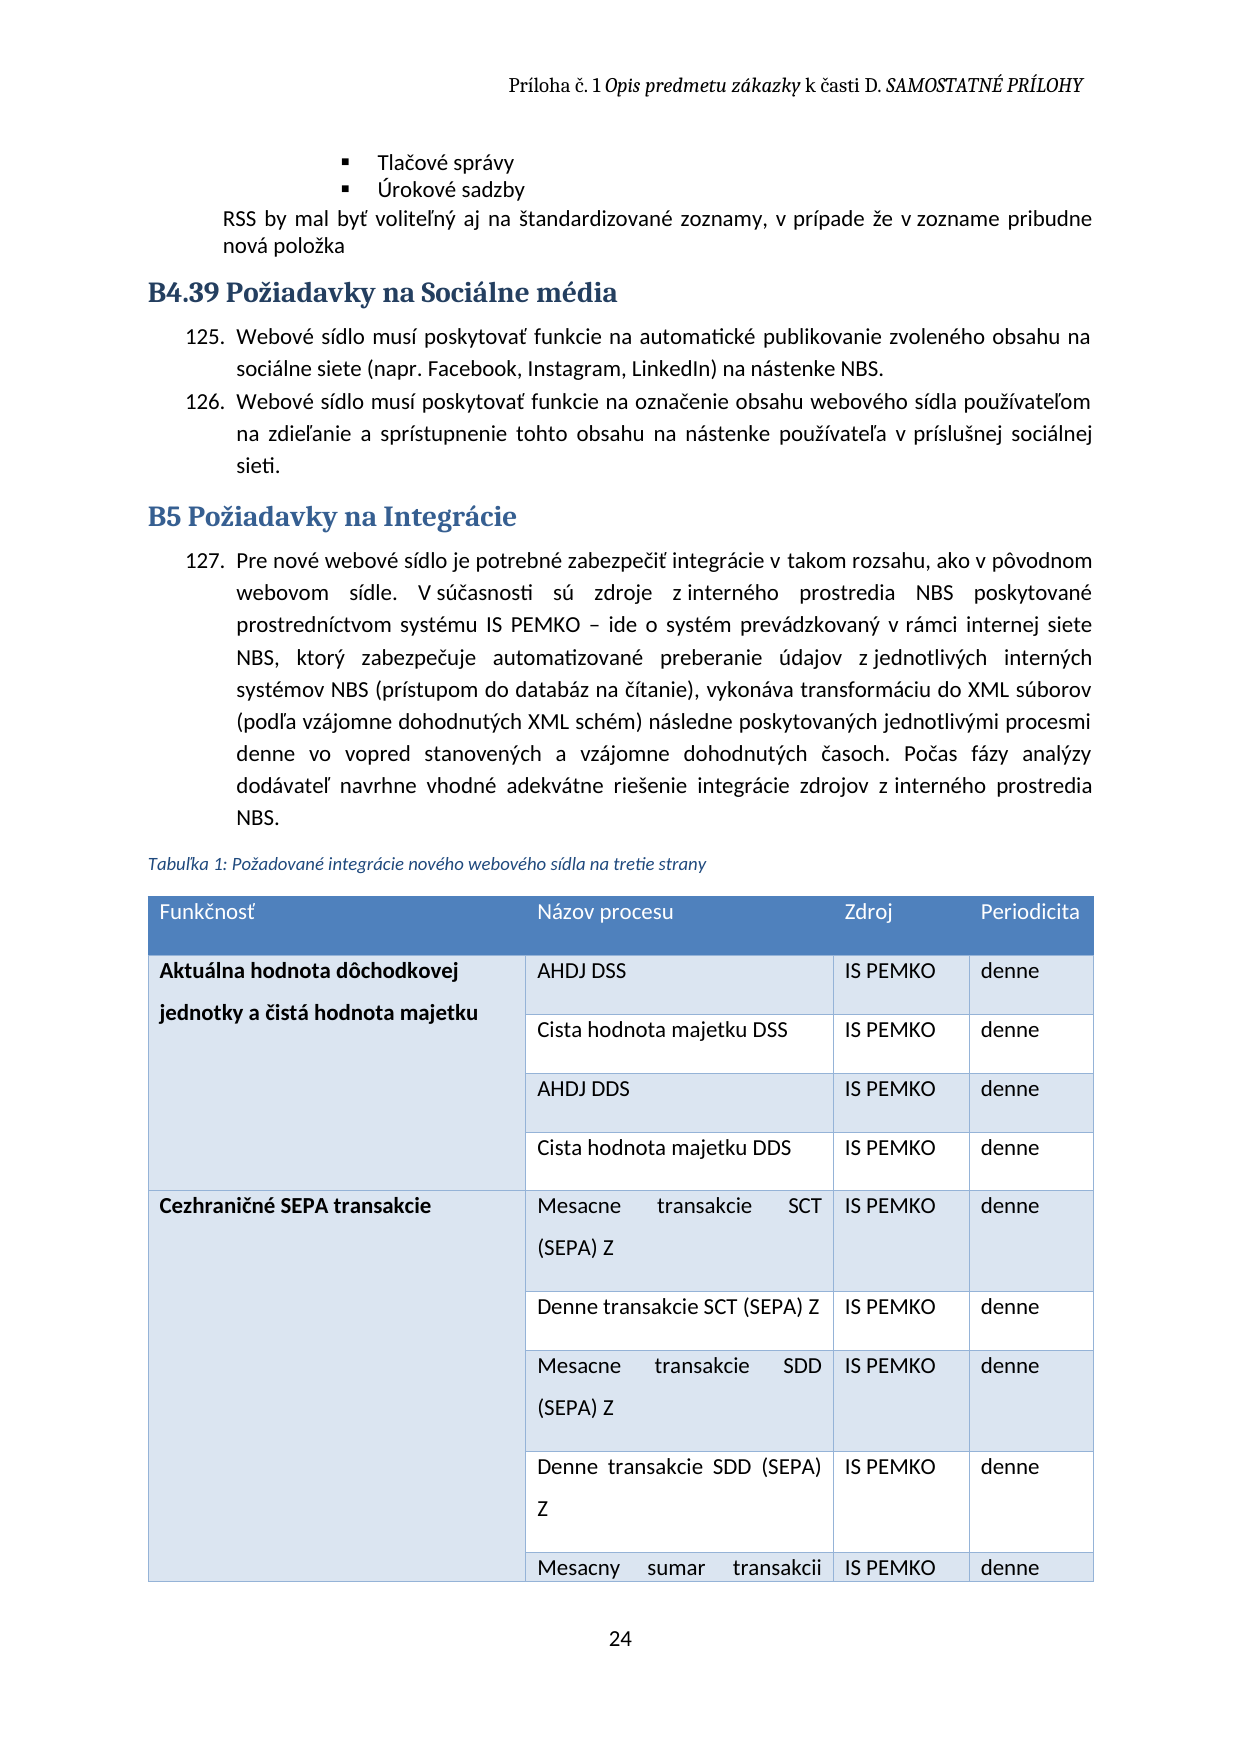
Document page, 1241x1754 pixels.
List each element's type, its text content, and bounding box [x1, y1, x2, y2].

table_cell denne [970, 1553, 1093, 1581]
table_cell IS PEMKO [834, 1074, 969, 1132]
table_cell IS PEMKO [834, 956, 969, 1014]
list Pre nové webové sídlo je potrebné zabezpečiť integrácie v takom rozsahu, ako v pôvodnom webovom sídle. V súčasnosti sú zdroje z interného prostredia NBS poskytované prostredníctvom systému IS PEMKO – ide o systém prevádzkovaný v rámci internej siete NBS, ktorý zabezpečuje automatizované preberanie údajov z jednotlivých interných systémov NBS (prístupom do databáz na čítanie), vykonáva transformáciu do XML súborov (podľa vzájomne dohodnutých XML schém) následne poskytovaných jednotlivými procesmi denne vo vopred stanovených a vzájomne dohodnutých časoch. Počas fázy analýzy dodávateľ navrhne vhodné adekvátne riešenie integrácie zdrojov z interného prostredia NBS. [185, 546, 1093, 832]
table_cell Denne transakcie SCT (SEPA) Z [526, 1292, 833, 1350]
table_cell denne [970, 956, 1093, 1014]
table_header Zdroj [834, 897, 969, 955]
table_header Názov procesu [526, 897, 833, 955]
table_cell Mesacne transakcie SDD (SEPA) Z [526, 1351, 833, 1451]
text Tabuľka 1: Požadované integrácie nového webového sídla na tretie strany [148, 852, 1093, 875]
list Tlačové správy [340, 148, 1093, 176]
table_cell IS PEMKO [834, 1553, 969, 1581]
table_cell denne [970, 1292, 1093, 1350]
table_cell Cista hodnota majetku DSS [526, 1015, 833, 1073]
table_cell IS PEMKO [834, 1191, 969, 1291]
table_cell IS PEMKO [834, 1452, 969, 1552]
list Webové sídlo musí poskytovať funkcie na automatické publikovanie zvoleného obsahu na sociálne siete (napr. Facebook, Instagram, LinkedIn) na nástenke NBS. [185, 322, 1093, 383]
list Úrokové sadzby [340, 176, 1093, 204]
table_cell IS PEMKO [834, 1015, 969, 1073]
table_cell denne [970, 1133, 1093, 1190]
table_cell Mesacne transakcie SCT (SEPA) Z [526, 1191, 833, 1291]
table_cell Aktuálna hodnota dôchodkovej jednotky a čistá hodnota majetku [149, 956, 525, 1190]
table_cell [526, 1553, 833, 1581]
table_cell Cista hodnota majetku DDS [526, 1133, 833, 1190]
table_cell denne [970, 1191, 1093, 1291]
table_cell denne [970, 1452, 1093, 1552]
table_cell IS PEMKO [834, 1133, 969, 1190]
table_cell denne [970, 1351, 1093, 1451]
table_cell denne [970, 1074, 1093, 1132]
table_header Periodicita [970, 897, 1093, 955]
list RSS by mal byť voliteľný aj na štandardizované zoznamy, v prípade že v zozname pribudne nová položka [223, 204, 1093, 260]
list Webové sídlo musí poskytovať funkcie na označenie obsahu webového sídla používateľom na zdieľanie a sprístupnenie tohto obsahu na nástenke používateľa v príslušnej sociálnej sieti. [185, 387, 1093, 479]
table_cell denne [970, 1015, 1093, 1073]
table_cell Cezhraničné SEPA transakcie [149, 1191, 525, 1581]
table_cell Denne transakcie SDD (SEPA) Z [526, 1452, 833, 1552]
table_cell AHDJ DSS [526, 956, 833, 1014]
subtitle B5 Požiadavky na Integrácie [148, 500, 1093, 533]
table_cell IS PEMKO [834, 1351, 969, 1451]
table_header Funkčnosť [149, 897, 525, 955]
table_cell AHDJ DDS [526, 1074, 833, 1132]
subtitle B4.39 Požiadavky na Sociálne média [148, 276, 1093, 310]
table_cell IS PEMKO [834, 1292, 969, 1350]
